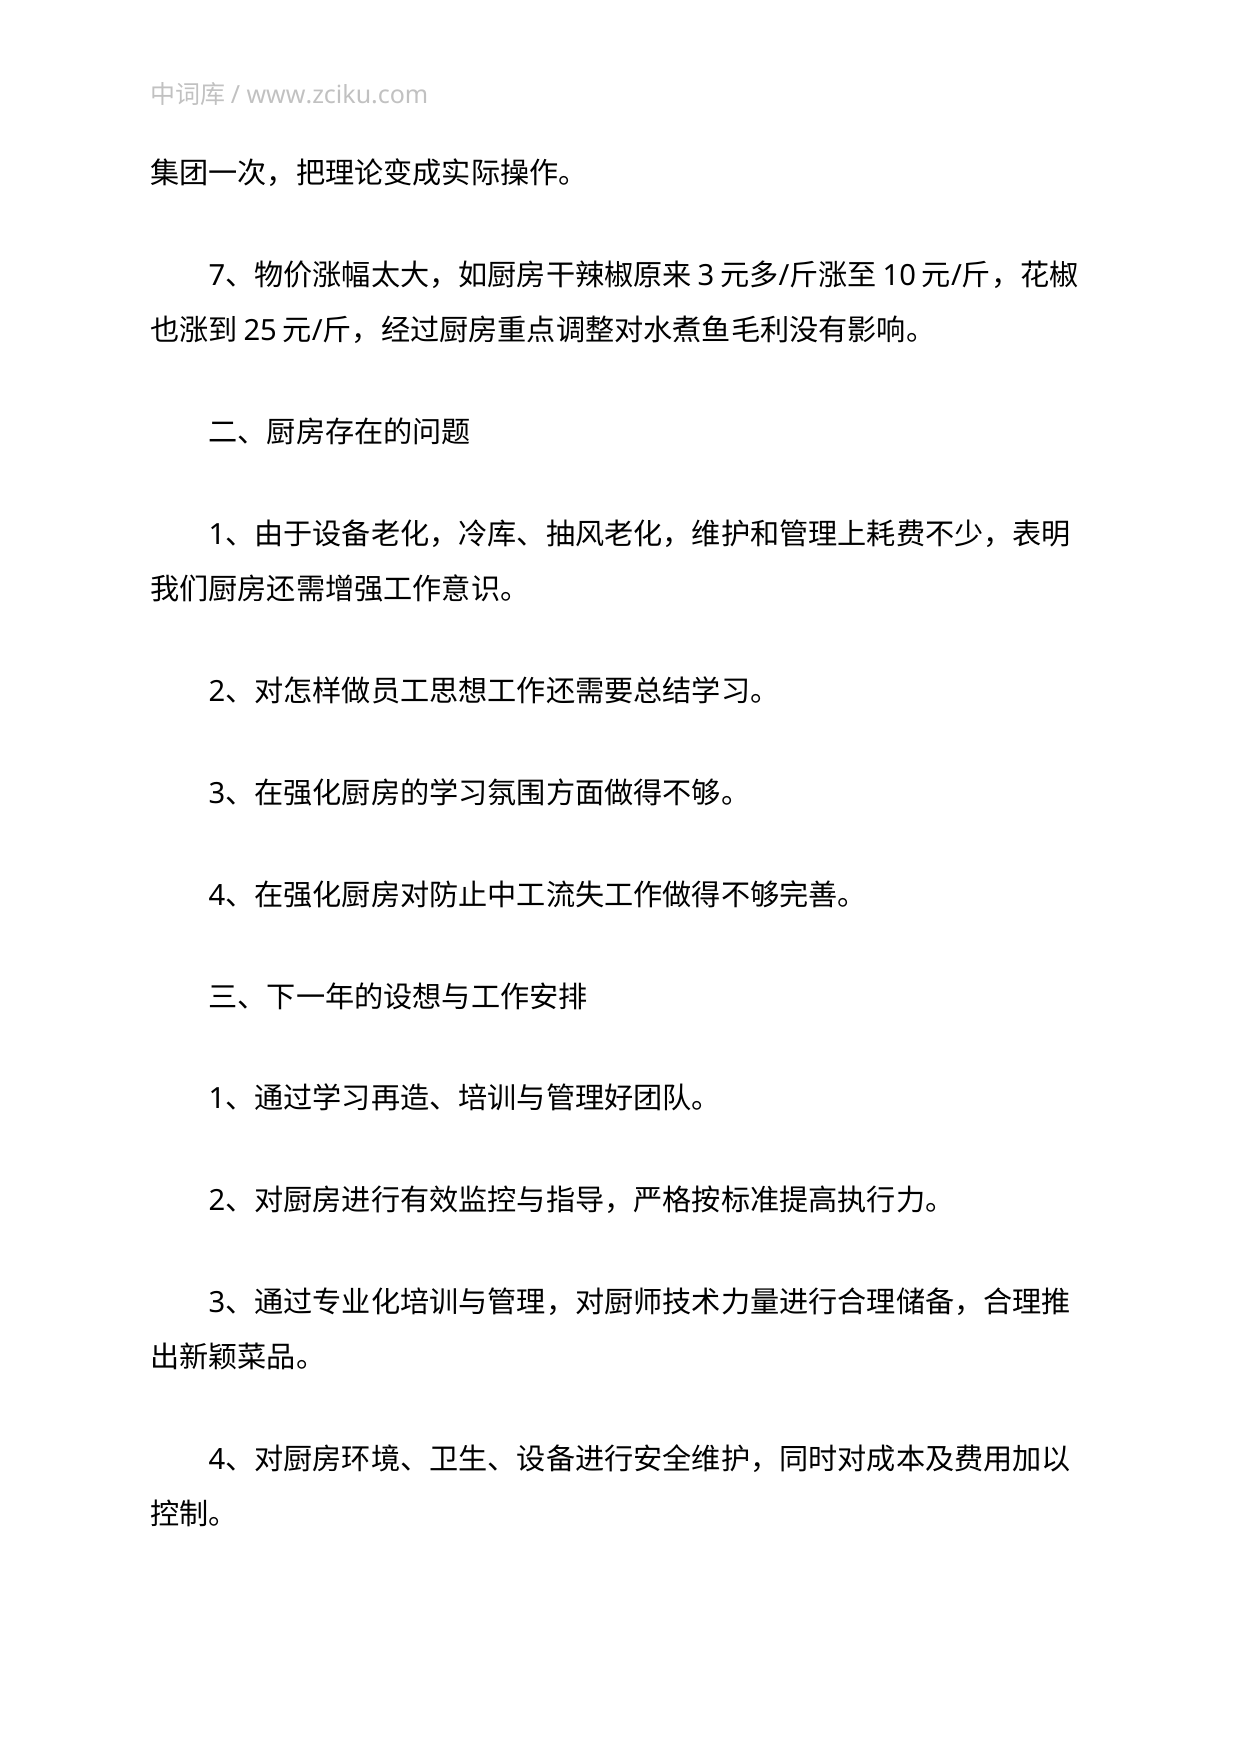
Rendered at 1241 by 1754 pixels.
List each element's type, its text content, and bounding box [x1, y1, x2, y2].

text 4、在强化厨房对防止中工流失工作做得不够完善。 [150, 871, 1090, 914]
text 3、通过专业化培训与管理，对厨师技术力量进行合理储备，合理推出新颖菜品。 [150, 1279, 1090, 1376]
text 三、下一年的设想与工作安排 [150, 973, 1090, 1016]
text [150, 150, 1090, 192]
text 7、物价涨幅太大，如厨房干辣椒原来3元多/斤涨至10元/斤，花椒也涨到25元/斤，经过厨房重点调整对水煮鱼毛利没有影响。 [150, 252, 1090, 349]
text 2、对怎样做员工思想工作还需要总结学习。 [150, 667, 1090, 710]
text 2、对厨房进行有效监控与指导，严格按标准提高执行力。 [150, 1177, 1090, 1219]
text 1、通过学习再造、培训与管理好团队。 [150, 1075, 1090, 1117]
text 二、厨房存在的问题 [150, 409, 1090, 451]
text 3、在强化厨房的学习氛围方面做得不够。 [150, 769, 1090, 812]
text 1、由于设备老化，冷库、抽风老化，维护和管理上耗费不少，表明我们厨房还需增强工作意识。 [150, 511, 1090, 608]
text 4、对厨房环境、卫生、设备进行安全维护，同时对成本及费用加以控制。 [150, 1436, 1090, 1533]
